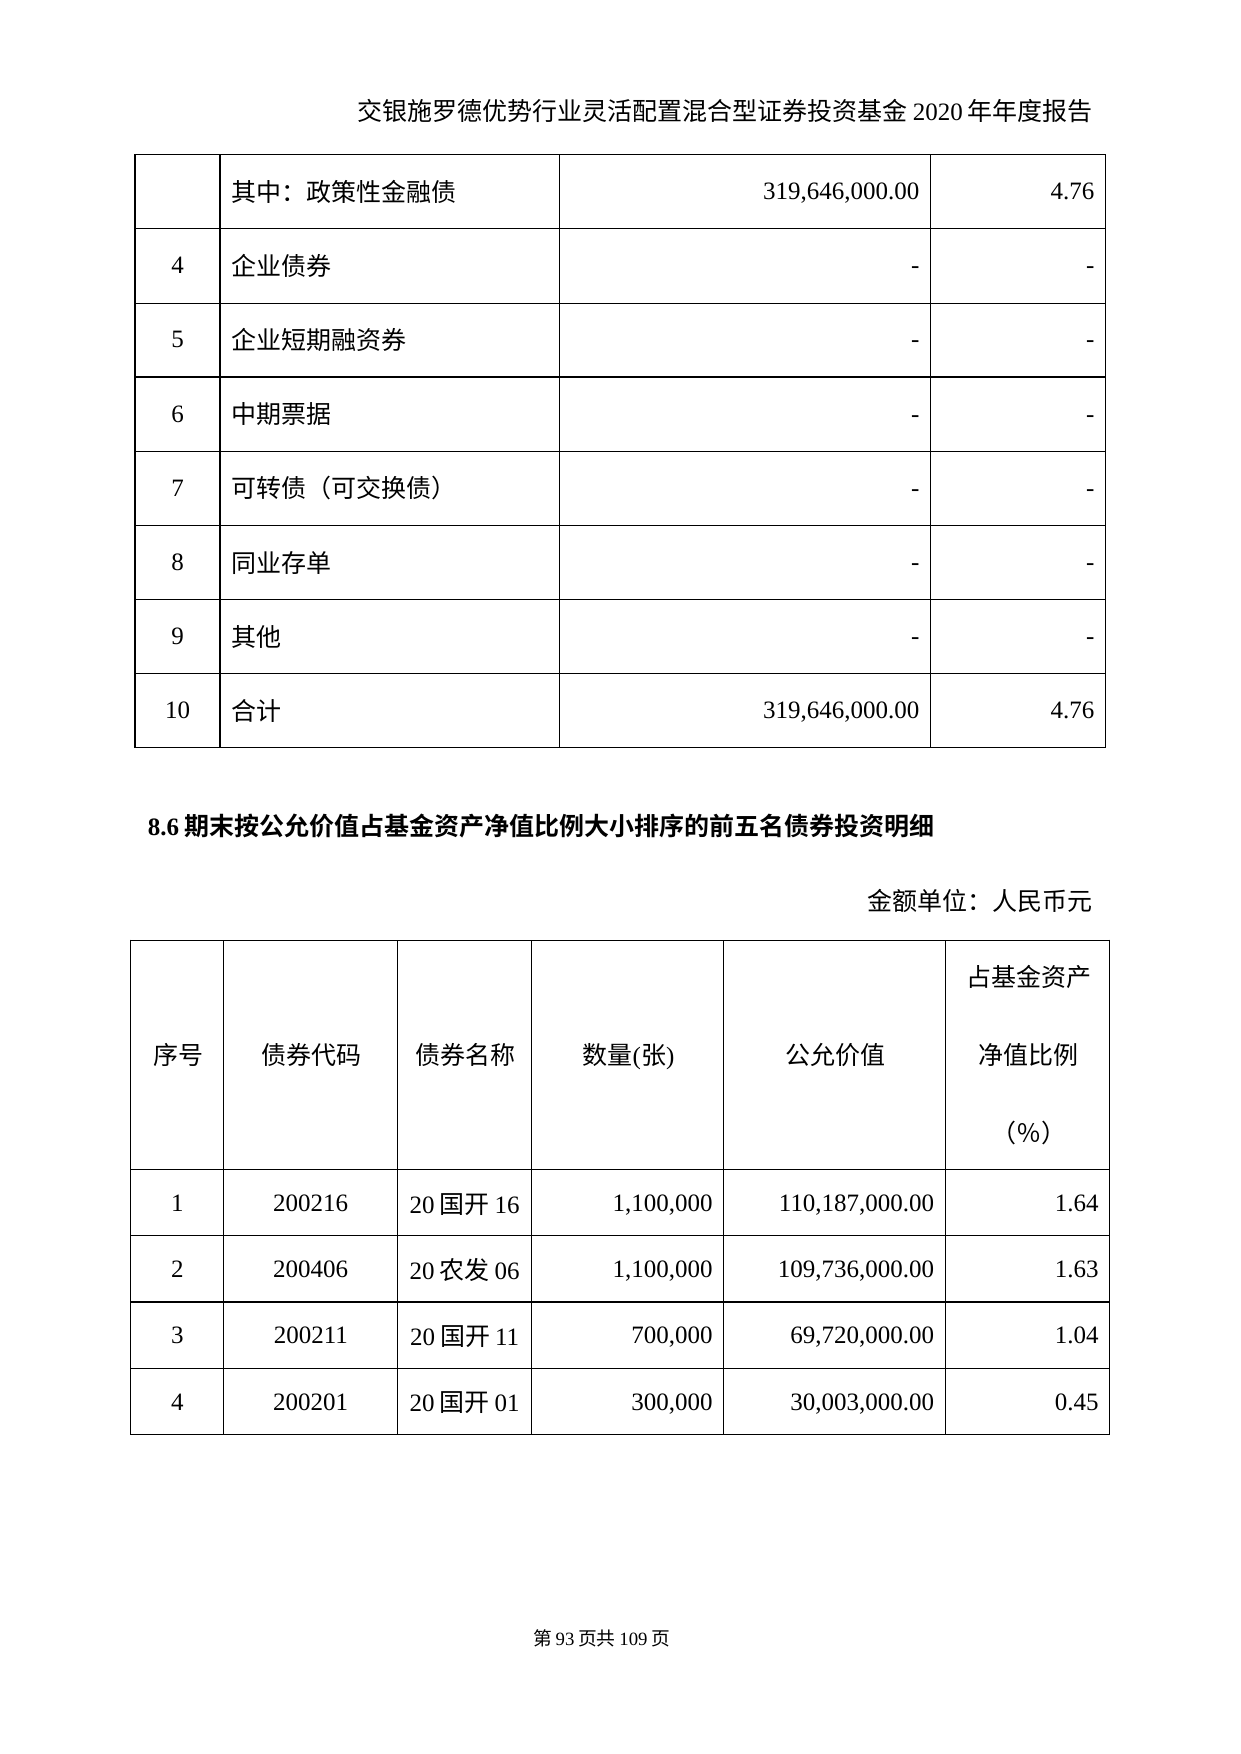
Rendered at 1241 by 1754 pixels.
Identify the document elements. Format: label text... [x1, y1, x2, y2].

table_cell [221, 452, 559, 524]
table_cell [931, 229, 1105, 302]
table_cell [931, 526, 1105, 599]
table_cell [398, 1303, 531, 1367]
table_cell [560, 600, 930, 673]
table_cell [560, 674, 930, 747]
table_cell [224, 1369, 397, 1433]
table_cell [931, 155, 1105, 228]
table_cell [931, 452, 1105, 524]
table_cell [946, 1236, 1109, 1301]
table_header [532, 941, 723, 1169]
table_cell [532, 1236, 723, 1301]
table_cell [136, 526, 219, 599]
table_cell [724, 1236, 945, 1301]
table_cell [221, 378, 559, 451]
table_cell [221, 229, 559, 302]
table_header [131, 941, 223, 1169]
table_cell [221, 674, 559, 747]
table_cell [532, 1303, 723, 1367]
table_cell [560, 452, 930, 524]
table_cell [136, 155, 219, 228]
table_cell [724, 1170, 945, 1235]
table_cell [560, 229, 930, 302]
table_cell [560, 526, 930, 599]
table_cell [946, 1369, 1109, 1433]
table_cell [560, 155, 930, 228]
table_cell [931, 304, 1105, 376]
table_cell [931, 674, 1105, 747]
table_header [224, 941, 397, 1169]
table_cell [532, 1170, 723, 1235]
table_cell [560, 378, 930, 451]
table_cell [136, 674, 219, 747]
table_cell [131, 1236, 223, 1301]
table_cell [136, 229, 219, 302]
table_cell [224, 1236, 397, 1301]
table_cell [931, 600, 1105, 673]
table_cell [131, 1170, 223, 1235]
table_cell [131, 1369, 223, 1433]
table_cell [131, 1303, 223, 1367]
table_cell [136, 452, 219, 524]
subtitle 8.6期末按公允价值占基金资产净值比例大小排序的前五名债券投资明细 [148, 792, 1092, 857]
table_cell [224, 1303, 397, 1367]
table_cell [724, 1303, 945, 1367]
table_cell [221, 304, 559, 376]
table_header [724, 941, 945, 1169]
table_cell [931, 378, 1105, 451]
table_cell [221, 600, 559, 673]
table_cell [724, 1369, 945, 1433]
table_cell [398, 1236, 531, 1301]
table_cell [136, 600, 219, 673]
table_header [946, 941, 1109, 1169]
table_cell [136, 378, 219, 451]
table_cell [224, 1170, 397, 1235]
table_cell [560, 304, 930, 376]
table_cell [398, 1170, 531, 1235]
text 金额单位：人民币元 [149, 867, 1092, 932]
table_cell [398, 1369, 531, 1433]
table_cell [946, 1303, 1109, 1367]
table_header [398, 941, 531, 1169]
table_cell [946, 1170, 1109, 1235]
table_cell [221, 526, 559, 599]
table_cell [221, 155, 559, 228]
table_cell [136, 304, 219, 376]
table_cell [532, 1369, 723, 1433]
